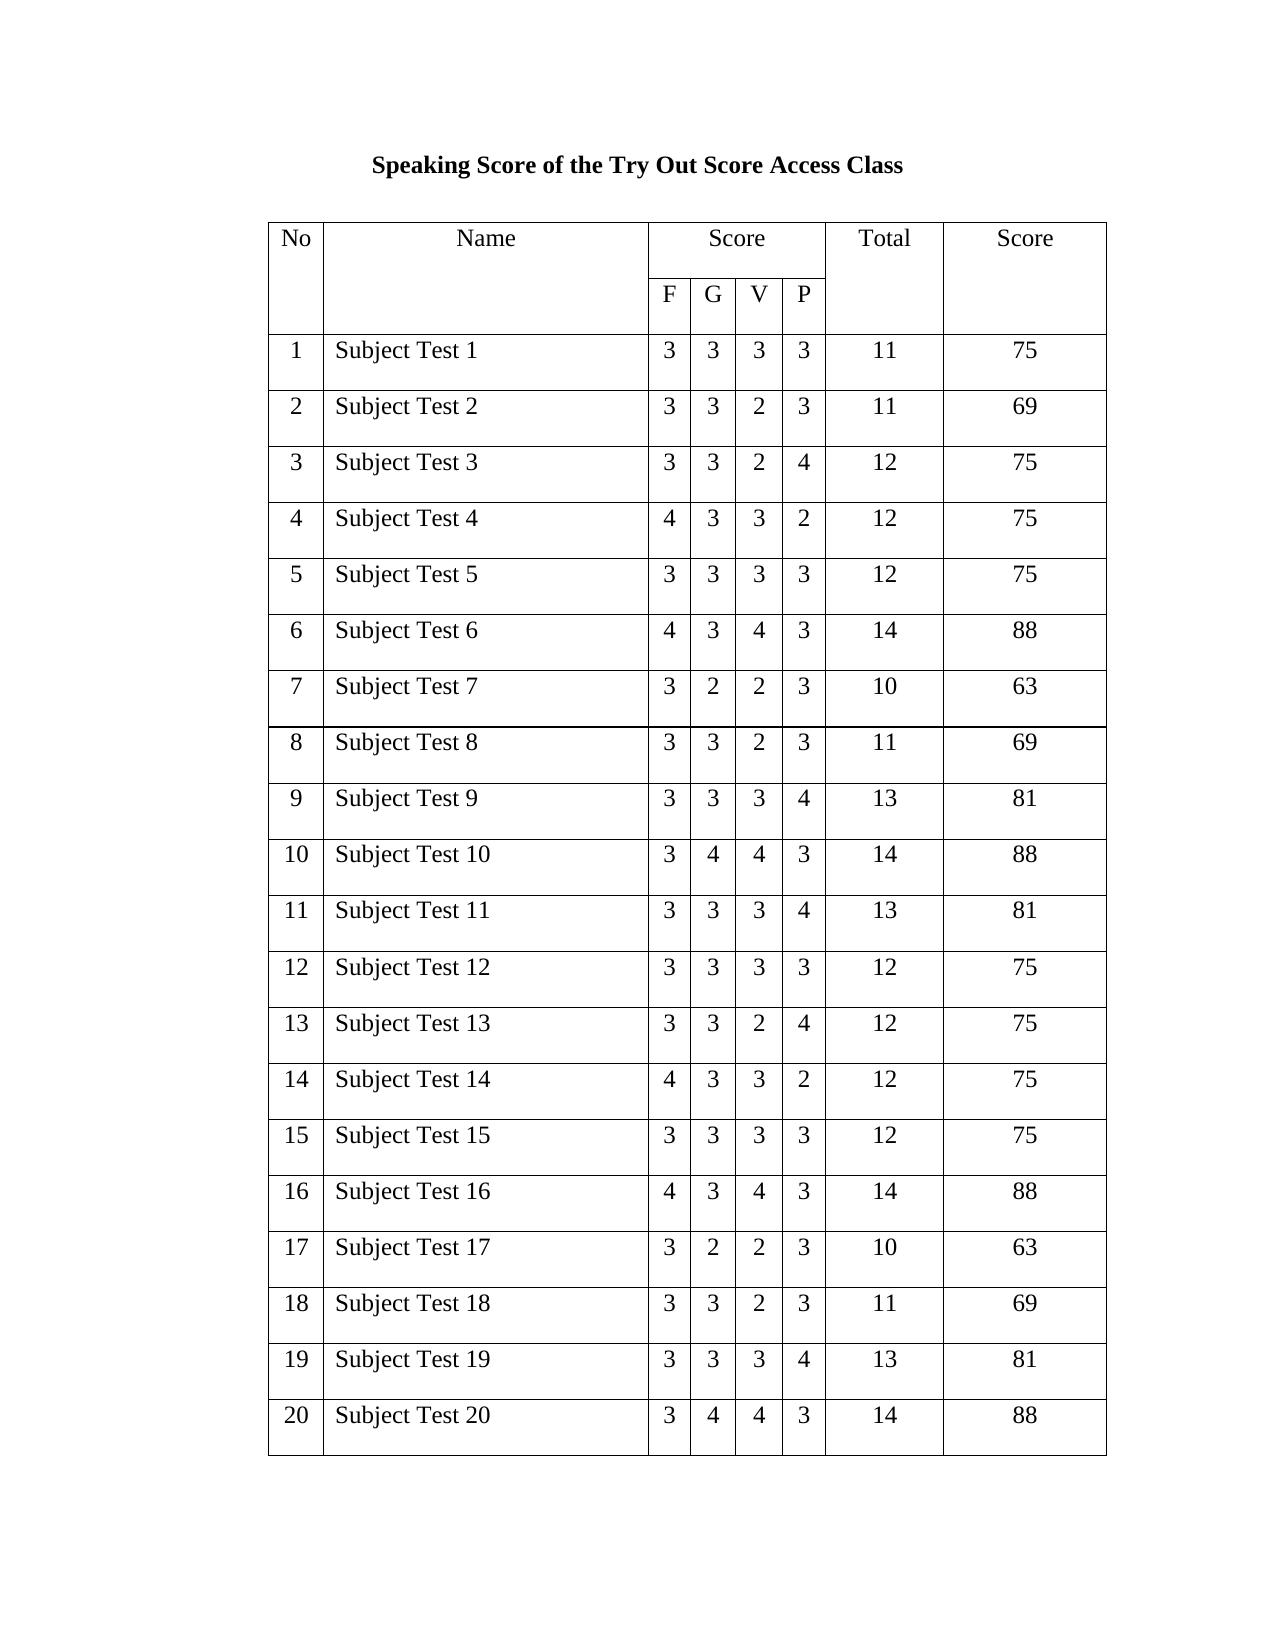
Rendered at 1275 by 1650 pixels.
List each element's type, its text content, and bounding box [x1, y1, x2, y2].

table_cell Subject Test 20 [324, 1400, 648, 1455]
table_cell 75 [944, 559, 1106, 614]
table_cell Subject Test 3 [324, 447, 648, 502]
table_cell 2 [783, 503, 825, 558]
table_cell 4 [736, 1400, 782, 1455]
table_cell 6 [269, 615, 323, 670]
table_cell 2 [691, 1232, 735, 1287]
table_cell 3 [649, 335, 690, 390]
table_cell 3 [783, 1232, 825, 1287]
table_cell 18 [269, 1288, 323, 1343]
table_cell Subject Test 4 [324, 503, 648, 558]
table_cell 13 [826, 784, 943, 838]
table_cell 7 [269, 671, 323, 726]
table_cell 3 [736, 503, 782, 558]
table_cell 17 [269, 1232, 323, 1287]
table_cell 10 [269, 840, 323, 894]
table_cell Subject Test 6 [324, 615, 648, 670]
table_cell 4 [783, 447, 825, 502]
table_cell 11 [269, 896, 323, 951]
table_cell 14 [826, 840, 943, 894]
table_cell 75 [944, 503, 1106, 558]
table_cell P [783, 279, 825, 334]
table_cell 20 [269, 1400, 323, 1455]
table_cell 4 [649, 1176, 690, 1231]
table_cell 3 [649, 1120, 690, 1175]
table_cell 3 [783, 728, 825, 782]
table_cell Subject Test 2 [324, 391, 648, 446]
table_cell 4 [269, 503, 323, 558]
table_cell 3 [691, 952, 735, 1007]
table_header Score [944, 223, 1106, 334]
table_cell F [649, 279, 690, 334]
table_cell 3 [691, 615, 735, 670]
table_cell 4 [691, 840, 735, 894]
table_cell 3 [783, 1176, 825, 1231]
table_cell 4 [783, 1008, 825, 1063]
table_cell 3 [736, 559, 782, 614]
table_cell 2 [736, 1008, 782, 1063]
table_cell V [736, 279, 782, 334]
table_cell 69 [944, 1288, 1106, 1343]
table_cell 5 [269, 559, 323, 614]
table_cell 12 [826, 559, 943, 614]
table_cell 2 [736, 1288, 782, 1343]
table_cell Subject Test 13 [324, 1008, 648, 1063]
table_cell 3 [691, 335, 735, 390]
table_cell 3 [783, 615, 825, 670]
table_cell 3 [736, 335, 782, 390]
table_cell 13 [269, 1008, 323, 1063]
table_cell 3 [783, 335, 825, 390]
table_cell 11 [826, 1288, 943, 1343]
table_cell Subject Test 10 [324, 840, 648, 894]
table_cell 75 [944, 1120, 1106, 1175]
table_cell Subject Test 14 [324, 1064, 648, 1119]
table_cell 1 [269, 335, 323, 390]
table_cell 3 [736, 784, 782, 838]
table_cell Subject Test 11 [324, 896, 648, 951]
table_cell Subject Test 5 [324, 559, 648, 614]
table_cell 13 [826, 1344, 943, 1399]
table_cell 3 [649, 391, 690, 446]
table_cell 3 [783, 1400, 825, 1455]
table_cell 3 [649, 952, 690, 1007]
table_cell 75 [944, 952, 1106, 1007]
table_cell 2 [736, 728, 782, 782]
table_cell 69 [944, 391, 1106, 446]
table_cell 4 [736, 1176, 782, 1231]
table_cell 3 [691, 1008, 735, 1063]
table_cell 3 [783, 671, 825, 726]
table_cell 3 [649, 1344, 690, 1399]
table_cell 3 [649, 840, 690, 894]
table_cell 12 [826, 447, 943, 502]
table_cell 12 [269, 952, 323, 1007]
table_cell Subject Test 19 [324, 1344, 648, 1399]
table_cell Subject Test 8 [324, 728, 648, 782]
table_cell 75 [944, 1008, 1106, 1063]
table_cell 3 [691, 1120, 735, 1175]
table_cell Subject Test 17 [324, 1232, 648, 1287]
table_cell 69 [944, 728, 1106, 782]
table_cell 3 [691, 784, 735, 838]
table_cell 4 [783, 896, 825, 951]
table_cell 3 [691, 1344, 735, 1399]
table_cell 3 [783, 1288, 825, 1343]
table_cell Subject Test 1 [324, 335, 648, 390]
table_cell 4 [649, 615, 690, 670]
table_header Total [826, 223, 943, 334]
table_cell 3 [649, 559, 690, 614]
table_cell 12 [826, 1064, 943, 1119]
table_cell 4 [736, 615, 782, 670]
table_cell 3 [649, 1400, 690, 1455]
table_cell 4 [783, 784, 825, 838]
table_cell 3 [691, 503, 735, 558]
table_cell 3 [649, 896, 690, 951]
table_cell 13 [826, 896, 943, 951]
table_cell 12 [826, 1120, 943, 1175]
table_cell 75 [944, 335, 1106, 390]
table_cell 3 [649, 447, 690, 502]
table_cell 3 [691, 1288, 735, 1343]
table_cell 3 [691, 1064, 735, 1119]
table_cell 3 [736, 1344, 782, 1399]
table_cell 11 [826, 728, 943, 782]
table_cell 2 [736, 391, 782, 446]
table_cell 3 [269, 447, 323, 502]
table_cell 4 [736, 840, 782, 894]
table_cell 3 [649, 784, 690, 838]
table_cell 88 [944, 615, 1106, 670]
table_cell 15 [269, 1120, 323, 1175]
table_cell Subject Test 12 [324, 952, 648, 1007]
table_cell 12 [826, 1008, 943, 1063]
table_cell 3 [649, 1232, 690, 1287]
table_cell 11 [826, 335, 943, 390]
table_cell 3 [783, 952, 825, 1007]
table_cell 3 [783, 391, 825, 446]
table_cell 81 [944, 1344, 1106, 1399]
table_cell 3 [736, 1120, 782, 1175]
table_cell 10 [826, 1232, 943, 1287]
table_cell 3 [691, 391, 735, 446]
table_cell G [691, 279, 735, 334]
table_cell 63 [944, 671, 1106, 726]
table_cell 88 [944, 1176, 1106, 1231]
table_cell 81 [944, 896, 1106, 951]
table_cell 88 [944, 840, 1106, 894]
table_cell 9 [269, 784, 323, 838]
table_cell 3 [736, 896, 782, 951]
text Speaking Score of the Try Out Score Access Class [150, 150, 1125, 179]
table_cell 3 [736, 952, 782, 1007]
table_cell 3 [649, 1008, 690, 1063]
table_cell 3 [691, 559, 735, 614]
table_header No [269, 223, 323, 334]
table_cell 3 [691, 896, 735, 951]
table_cell 3 [649, 1288, 690, 1343]
table_cell 4 [783, 1344, 825, 1399]
table_cell 4 [691, 1400, 735, 1455]
table_cell 14 [826, 615, 943, 670]
table_cell 75 [944, 447, 1106, 502]
table_cell 2 [269, 391, 323, 446]
table_cell Subject Test 7 [324, 671, 648, 726]
table_header Name [324, 223, 648, 334]
table_cell 2 [736, 671, 782, 726]
table_cell 10 [826, 671, 943, 726]
table_cell 81 [944, 784, 1106, 838]
table_cell 14 [826, 1400, 943, 1455]
table_cell 2 [736, 1232, 782, 1287]
table_cell 63 [944, 1232, 1106, 1287]
table_cell 19 [269, 1344, 323, 1399]
table_cell Subject Test 9 [324, 784, 648, 838]
table_cell 3 [783, 840, 825, 894]
table_cell 4 [649, 503, 690, 558]
table_cell Subject Test 18 [324, 1288, 648, 1343]
table_cell 4 [649, 1064, 690, 1119]
table_cell 88 [944, 1400, 1106, 1455]
table_cell 2 [736, 447, 782, 502]
table_cell 16 [269, 1176, 323, 1231]
table_cell 3 [649, 728, 690, 782]
table_header Score [649, 223, 825, 278]
table_cell 12 [826, 952, 943, 1007]
table_cell Subject Test 15 [324, 1120, 648, 1175]
table_cell 75 [944, 1064, 1106, 1119]
table_cell 11 [826, 391, 943, 446]
table_cell 14 [269, 1064, 323, 1119]
table_cell 2 [691, 671, 735, 726]
table_cell 3 [783, 1120, 825, 1175]
table_cell 12 [826, 503, 943, 558]
table_cell 8 [269, 728, 323, 782]
table_cell 2 [783, 1064, 825, 1119]
table_cell 3 [691, 1176, 735, 1231]
table_cell Subject Test 16 [324, 1176, 648, 1231]
table_cell 3 [783, 559, 825, 614]
table_cell 3 [736, 1064, 782, 1119]
table_cell 14 [826, 1176, 943, 1231]
table_cell 3 [691, 728, 735, 782]
table_cell 3 [649, 671, 690, 726]
table_cell 3 [691, 447, 735, 502]
